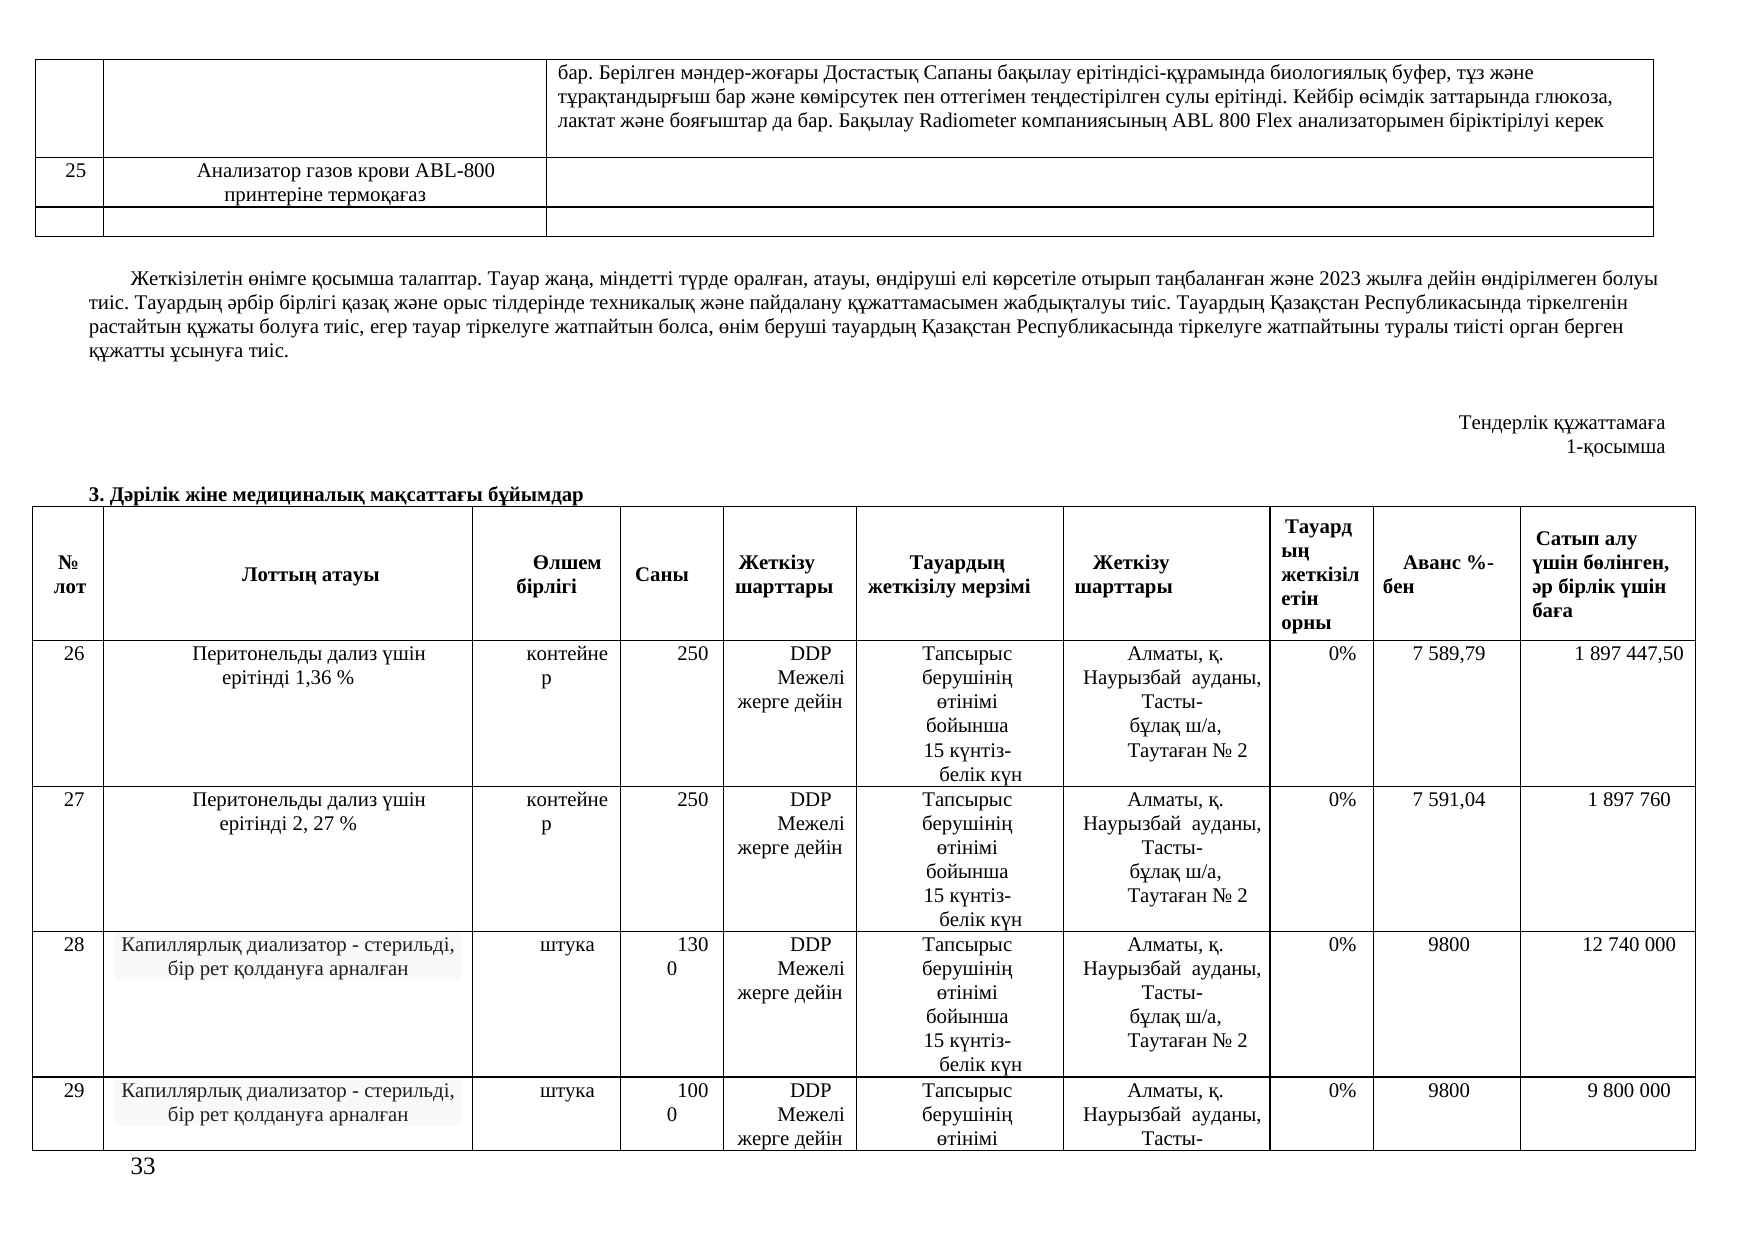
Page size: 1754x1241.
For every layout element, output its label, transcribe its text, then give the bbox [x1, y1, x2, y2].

table_cell 0% [1271, 787, 1373, 931]
text 1-қосымша [89, 434, 1665, 458]
table_cell 0% [1271, 932, 1373, 1076]
table_cell Тапсырыс берушінің өтінімі бойынша 15 күнтіз- белік күн [857, 932, 1063, 1076]
table_cell 28 [33, 932, 103, 1076]
table_cell Тапсырыс берушінің өтінімі бойынша 15 күнтіз- белік күн [857, 787, 1063, 931]
table_cell штука [473, 932, 620, 1076]
table_cell 9800 [1374, 1078, 1520, 1150]
table_cell 0% [1271, 1078, 1373, 1150]
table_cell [547, 60, 1653, 157]
table_cell 1000 [621, 1078, 723, 1150]
table_cell DDP Межелі жерге дейін [724, 787, 856, 931]
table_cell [104, 1078, 472, 1150]
table_cell 250 [621, 641, 723, 786]
table_cell Перитонельды дализ үшін ерітінді 2, 27 % [104, 787, 472, 931]
table_cell Капиллярлық диализатор - стерильді, бір рет қолдануға арналған [104, 932, 472, 1076]
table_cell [1064, 1078, 1269, 1150]
table_cell 12 740 000 [1521, 932, 1695, 1076]
table_cell 1 897 760 [1521, 787, 1695, 931]
table_cell Алматы, қ. Наурызбай ауданы, Тасты- бұлақ ш/а, Таутаған № 2 [1064, 641, 1269, 786]
table_cell Анализатор газов крови АВL-800 принтеріне термоқағаз [104, 158, 546, 206]
table_header № лот [33, 507, 103, 640]
table_cell 29 [33, 1078, 103, 1150]
table_cell [547, 158, 1653, 206]
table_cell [857, 1078, 1063, 1150]
table_cell 24 [36, 60, 103, 157]
table_cell 1300 [621, 932, 723, 1076]
table_header Тауардың жеткізілу мерзімі [857, 507, 1063, 640]
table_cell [104, 60, 546, 157]
table_cell 9800 [1374, 932, 1520, 1076]
table_cell Алматы, қ. Наурызбай ауданы, Тасты- бұлақ ш/а, Таутаған № 2 [1064, 787, 1269, 931]
table_cell 1 897 447,50 [1521, 641, 1695, 786]
table_header Жеткізу шарттары [724, 507, 856, 640]
table_cell [36, 208, 103, 236]
table_header Сатып алу үшін бөлінген, әр бірлік үшін баға [1521, 507, 1695, 640]
table_header Өлшем бірлігі [473, 507, 620, 640]
table_cell контейнер [473, 787, 620, 931]
table_cell 7 591,04 [1374, 787, 1520, 931]
table_cell [547, 208, 1653, 236]
table_header Саны [621, 507, 723, 640]
table_cell 9 800 000 [1521, 1078, 1695, 1150]
table_cell 7 589,79 [1374, 641, 1520, 786]
table_cell 27 [33, 787, 103, 931]
table_cell контейнер [473, 641, 620, 786]
table_cell Алматы, қ. Наурызбай ауданы, Тасты- бұлақ ш/а, Таутаған № 2 [1064, 932, 1269, 1076]
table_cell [724, 1078, 856, 1150]
table_cell [104, 208, 546, 236]
table_header Аванс %-бен [1374, 507, 1520, 640]
table_cell 250 [621, 787, 723, 931]
table_cell DDP Межелі жерге дейін [724, 932, 856, 1076]
table_cell Тапсырыс берушінің өтінімі бойынша 15 күнтіз- белік күн [857, 641, 1063, 786]
table_cell 26 [33, 641, 103, 786]
text Жеткізілетін өнімге қосымша талаптар. Тауар жаңа, міндетті түрде оралған, атауы, өндіруші елі көрсетіле отырып таңбаланған және 2023 жылға дейін өндірілмеген болуы тиіс. Тауардың әрбір бірлігі қазақ және орыс тілдерінде техникалық және пайдалану құжаттамасымен жабдықталуы тиіс. Тауардың Қазақстан Республикасында тіркелгенін растайтын құжаты болуға тиіс, егер тауар тіркелуге жатпайтын болса, өнім беруші тауардың Қазақстан Республикасында тіркелуге жатпайтыны туралы тиісті орган берген құжатты ұсынуға тиіс. [89, 266, 1665, 362]
table_header Тауардың жеткізілетін орны [1271, 507, 1373, 640]
table_header Жеткізу шарттары [1064, 507, 1269, 640]
table_cell 0% [1271, 641, 1373, 786]
text Тендерлік құжаттамаға [89, 410, 1665, 434]
table_cell штука [473, 1078, 620, 1150]
table_cell Перитонельды дализ үшін ерітінді 1,36 % [104, 641, 472, 786]
table_cell 25 [36, 158, 103, 206]
text 3. Дәрілік жіне медициналық мақсаттағы бұйымдар [89, 482, 1665, 506]
table_header Лоттың атауы [104, 507, 472, 640]
table_cell DDP Межелі жерге дейін [724, 641, 856, 786]
